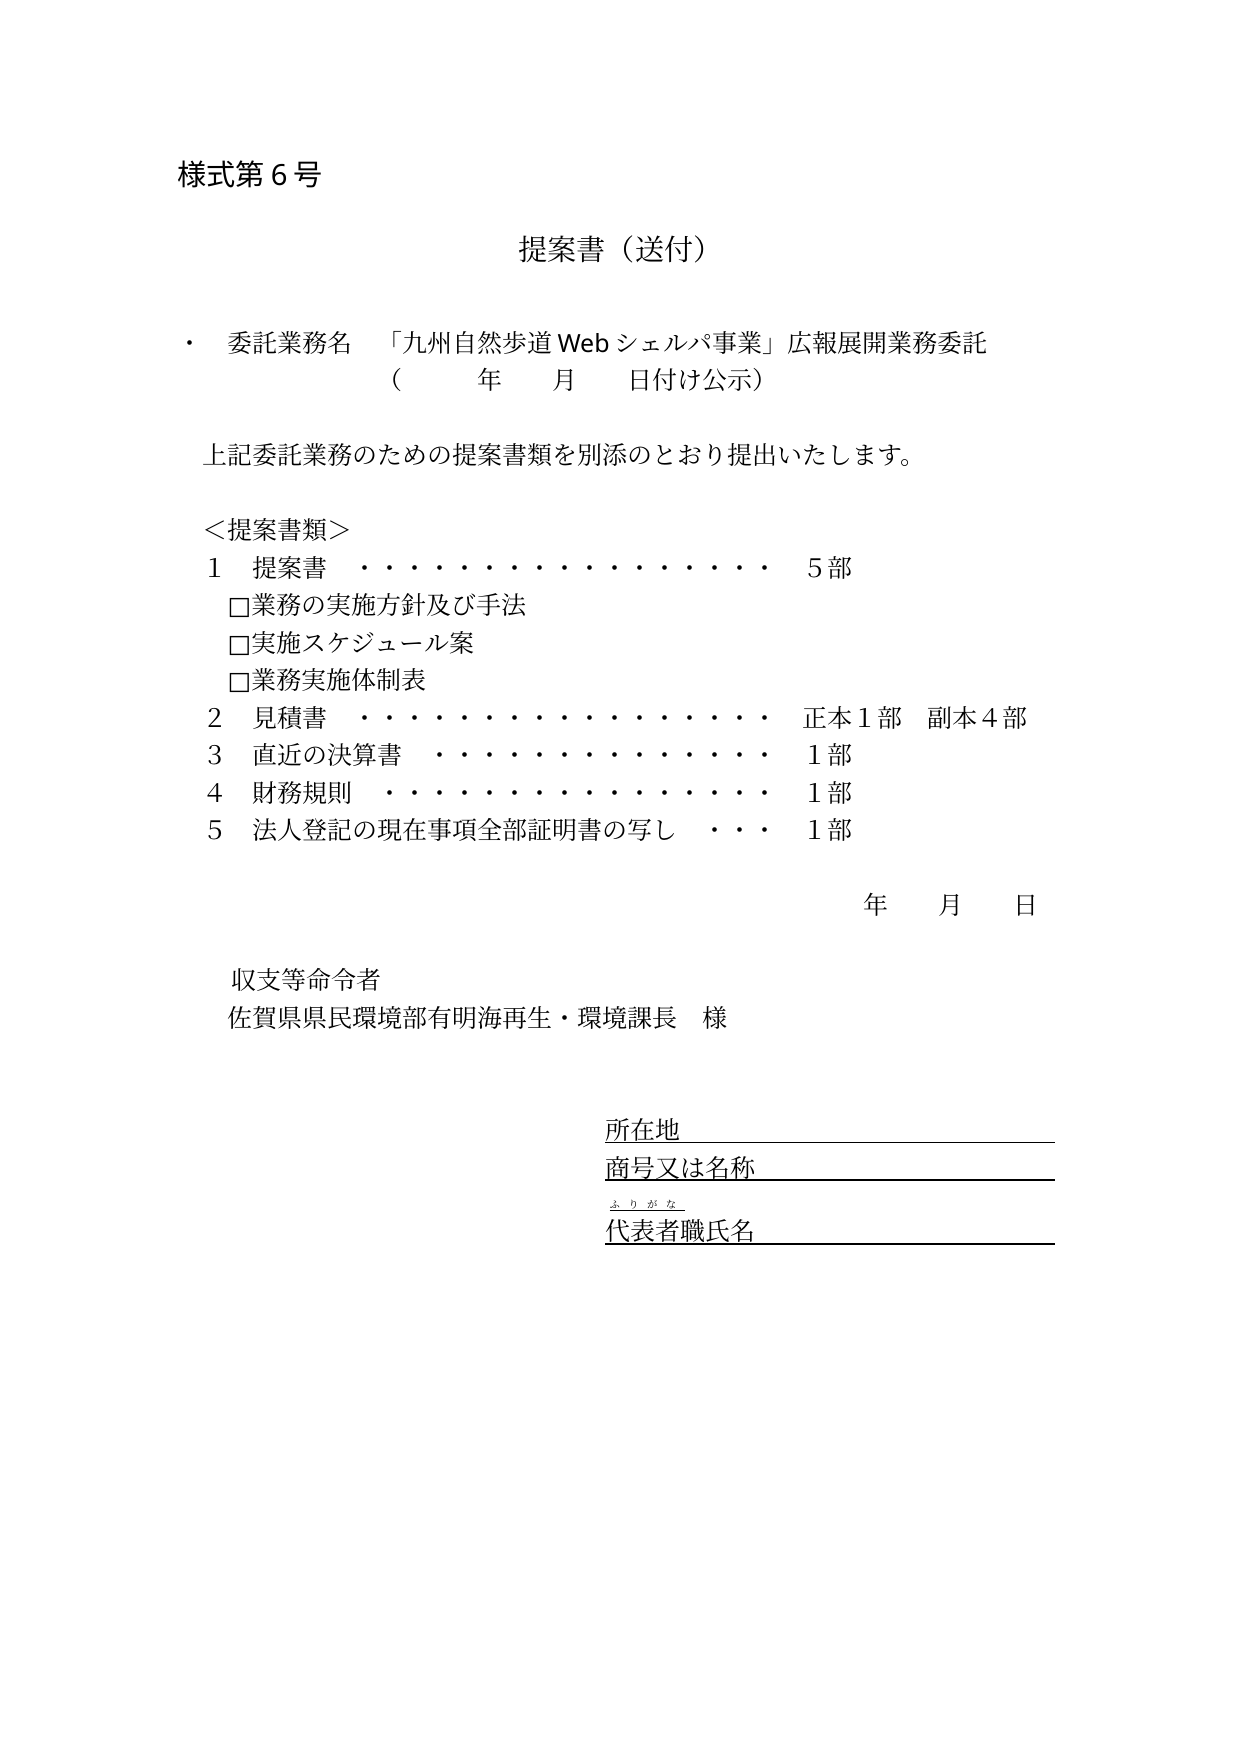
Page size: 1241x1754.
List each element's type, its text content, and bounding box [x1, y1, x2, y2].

text ＜提案書類＞ [177, 510, 1063, 547]
text ・ 委託業務名 「九州自然歩道Webシェルパ事業」広報展開業務委託 [177, 322, 1063, 360]
text 職氏名 [177, 1185, 1063, 1260]
text □業務実施体制表 [177, 660, 1063, 697]
text 所在地 [177, 1110, 1063, 1147]
text □実施スケジュール案 [177, 622, 1063, 660]
text ３ 直近の決算書 ・・・・・・・・・・・・・・ １部 [177, 735, 1063, 772]
text □業務の実施方針及び手法 [177, 585, 1063, 622]
text 佐賀県県民環境部有明海再生・環境課長 様 [177, 997, 1063, 1035]
text １ 提案書 ・・・・・・・・・・・・・・・・・ ５部 [177, 547, 1063, 585]
text 収支等命令者 [177, 960, 1063, 997]
text 様式第6号 [177, 135, 1063, 210]
text ５ 法人登記の現在事項全部証明書の写し ・・・ １部 [177, 810, 1063, 847]
text ４ 財務規則 ・・・・・・・・・・・・・・・・ １部 [177, 772, 1063, 810]
text ２ 見積書 ・・・・・・・・・・・・・・・・・ 正本１部 副本４部 [177, 697, 1063, 735]
text 年 月 日 [177, 885, 1063, 922]
text 提案書（送付） [177, 210, 1063, 285]
text （ 年 月 日付け公示） [177, 360, 1063, 397]
text 商号又は名称 [177, 1147, 1063, 1185]
text 上記委託業務のための提案書類を別添のとおり提出いたします。 [177, 435, 1063, 472]
